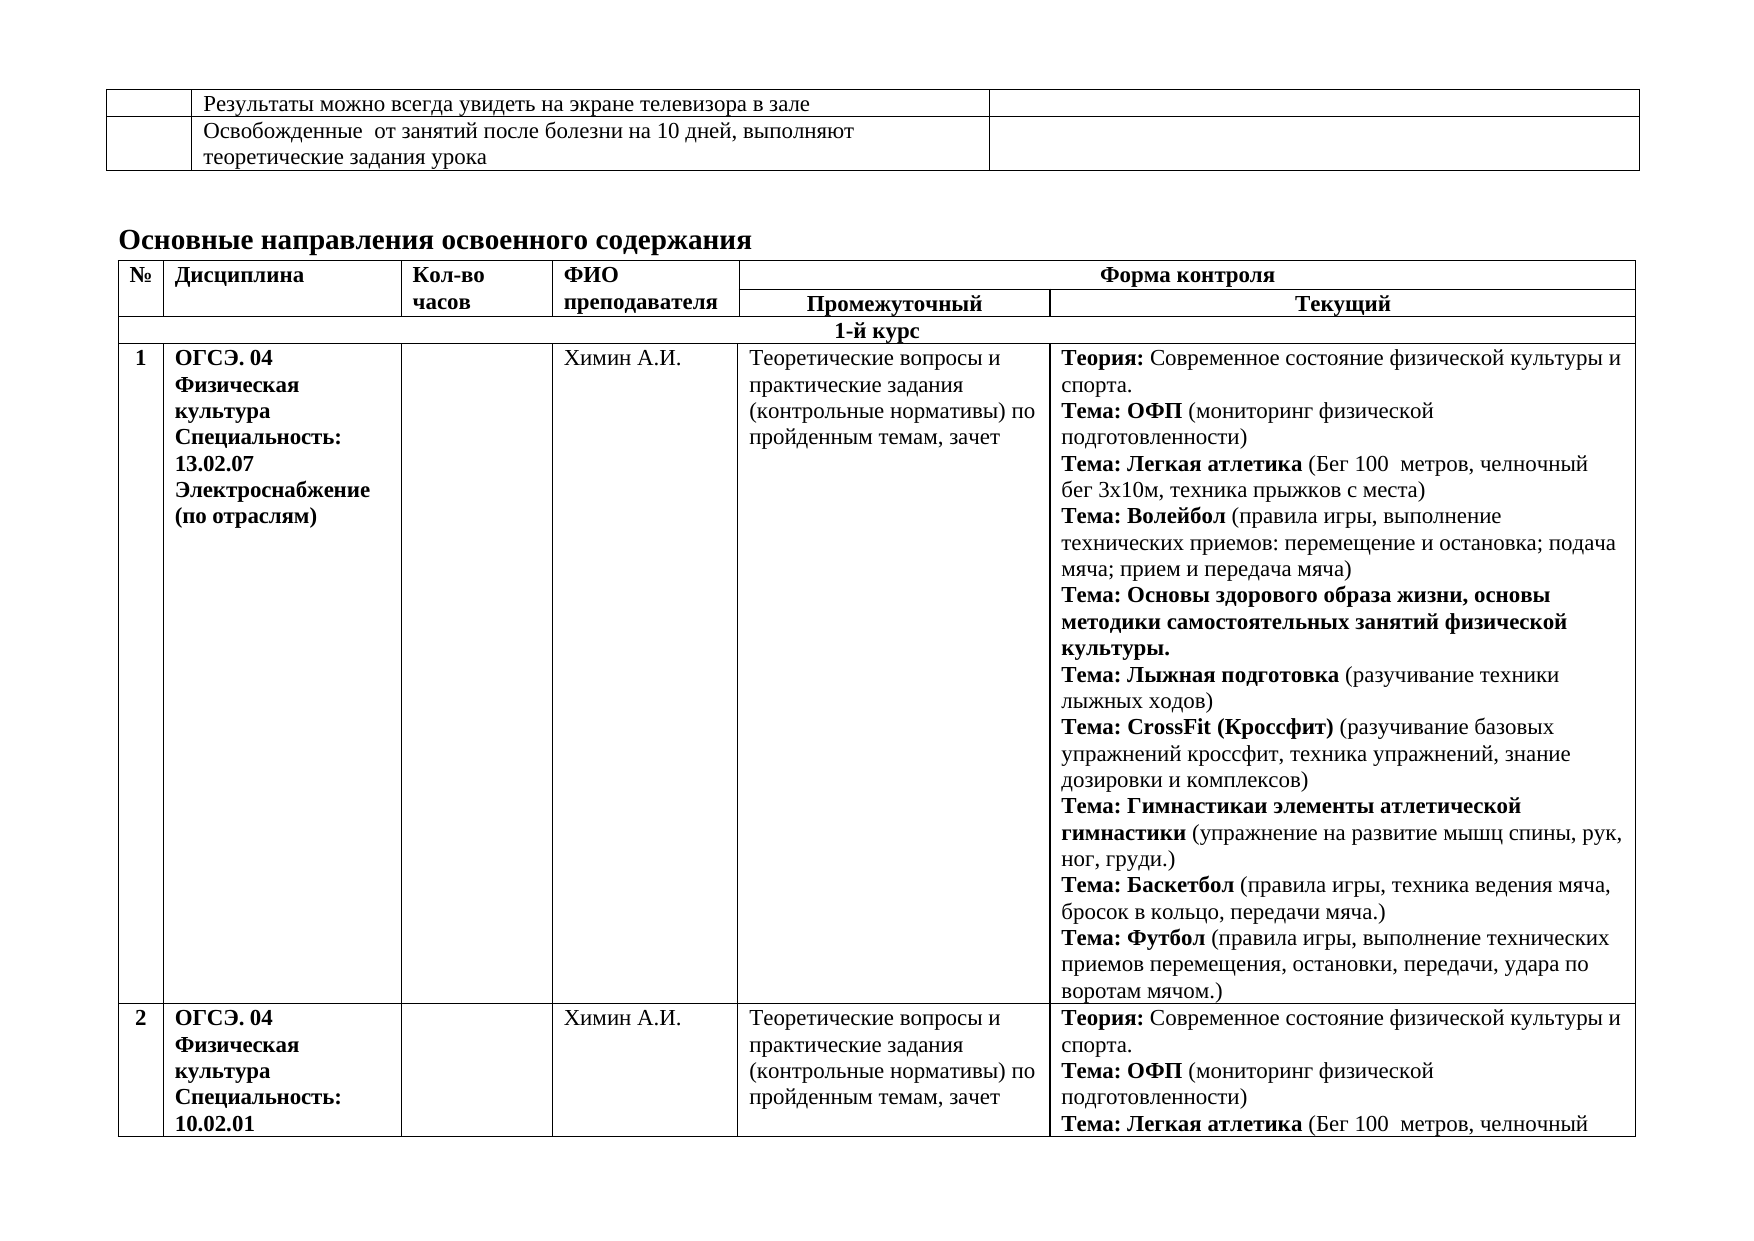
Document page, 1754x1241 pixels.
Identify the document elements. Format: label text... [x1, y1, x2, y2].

table_cell 1 [119, 344, 163, 1003]
text Основные направления освоенного содержания [118, 222, 1636, 255]
table_cell Промежуточный [740, 290, 1049, 316]
table_cell [990, 117, 1639, 170]
table_cell 2 [119, 1004, 163, 1136]
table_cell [738, 1004, 1049, 1136]
table_header Дисциплина [164, 261, 401, 316]
table_cell [402, 344, 552, 1003]
table_header ФИО преподавателя [553, 261, 739, 316]
table_cell Теоретические вопросы и практические задания (контрольные нормативы) по пройденным темам, зачет [738, 344, 1049, 1003]
table_header Кол-во часов [402, 261, 552, 316]
table_cell [107, 90, 191, 116]
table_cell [164, 1004, 401, 1136]
table_cell Текущий [1051, 290, 1635, 316]
table_header Форма контроля [740, 261, 1635, 288]
table_cell [402, 1004, 552, 1136]
table_cell Химин А.И. [553, 344, 737, 1003]
table_cell [990, 90, 1639, 116]
table_cell Результаты можно всегда увидеть на экране телевизора в зале [192, 90, 989, 116]
table_cell ОГСЭ. 04 Физическая культура Специальность: 13.02.07 Электроснабжение (по отраслям) [164, 344, 401, 1003]
table_cell Химин А.И. [553, 1004, 737, 1136]
table_header № [119, 261, 163, 316]
table_cell Освобожденные от занятий после болезни на 10 дней, выполняют теоретические задания урока [192, 117, 989, 170]
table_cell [1051, 1004, 1635, 1136]
table_cell 1-й курс [119, 317, 1635, 343]
table_cell [107, 117, 191, 170]
